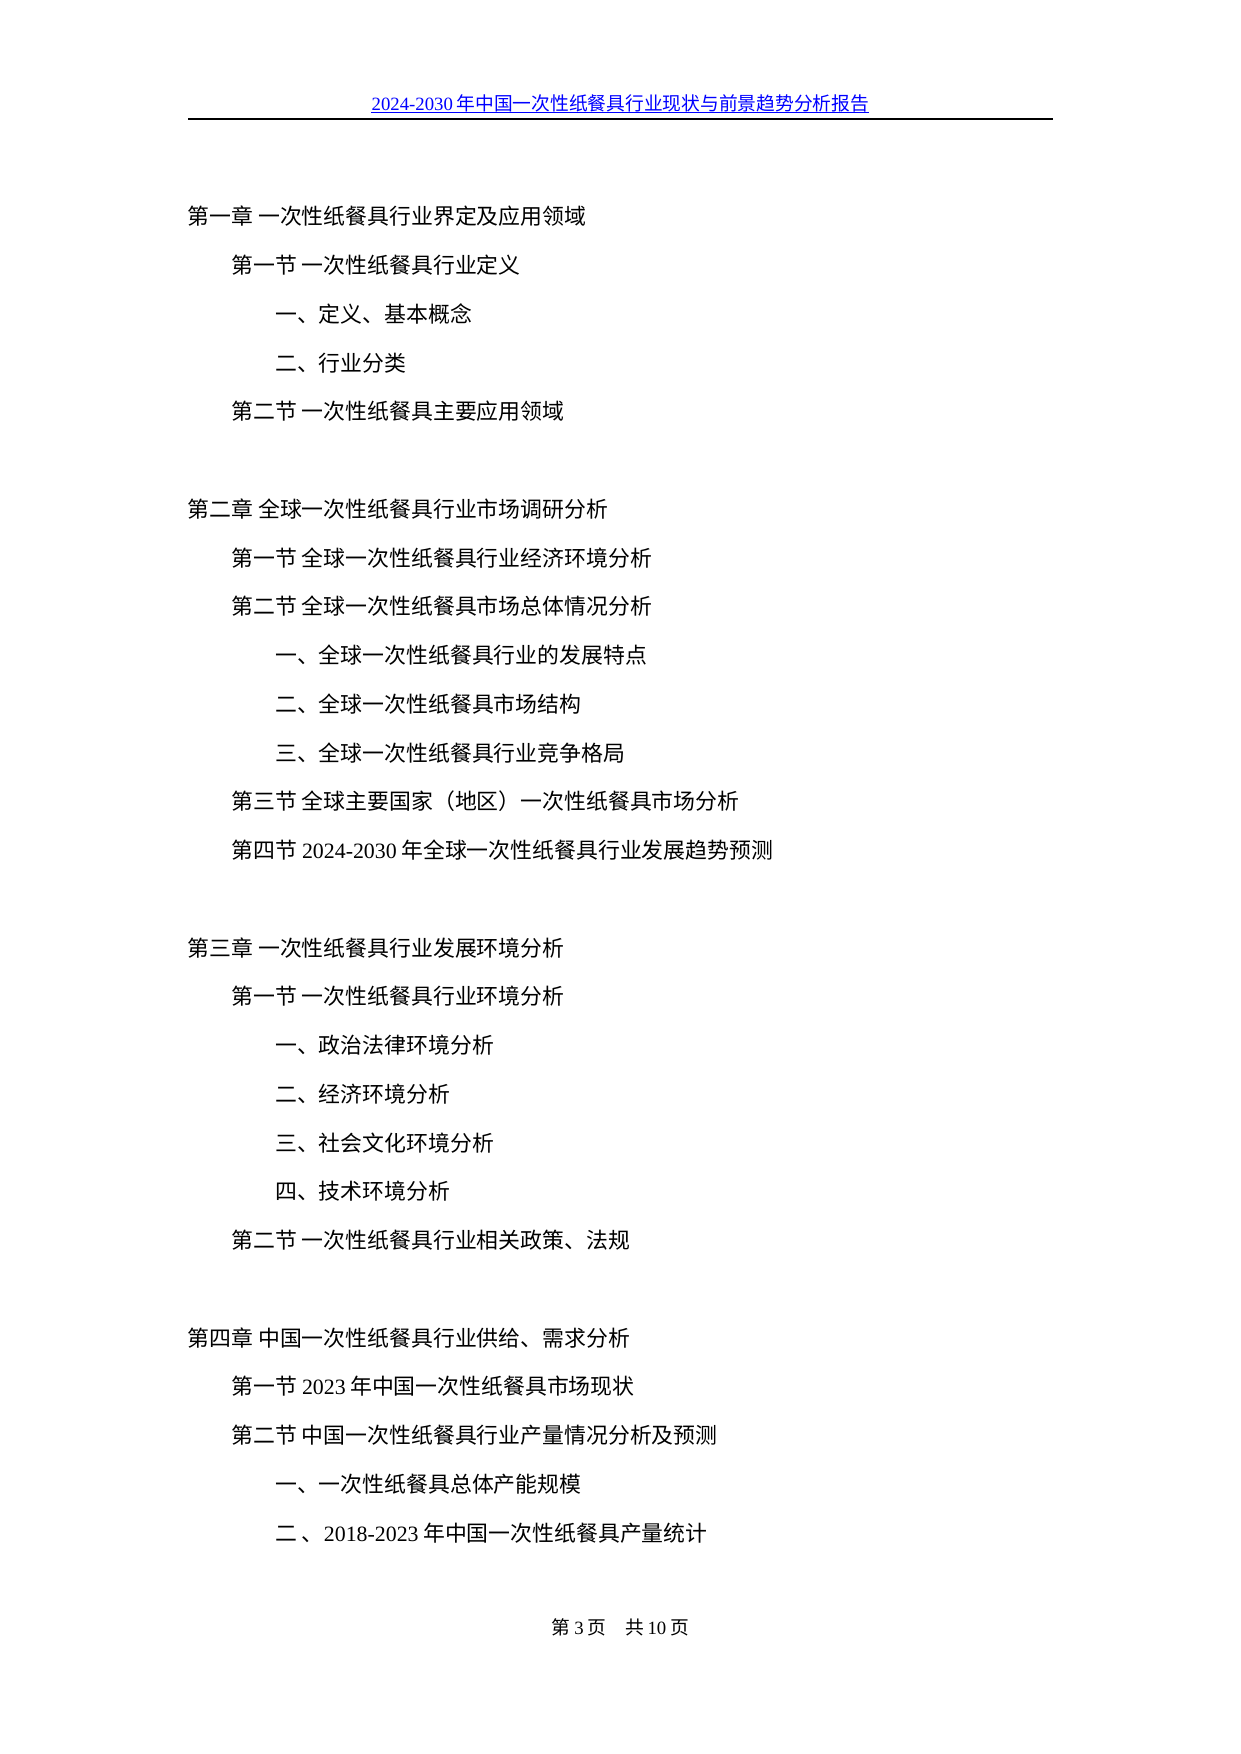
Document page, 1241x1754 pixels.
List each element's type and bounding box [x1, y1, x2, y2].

text [187, 150, 1053, 1548]
